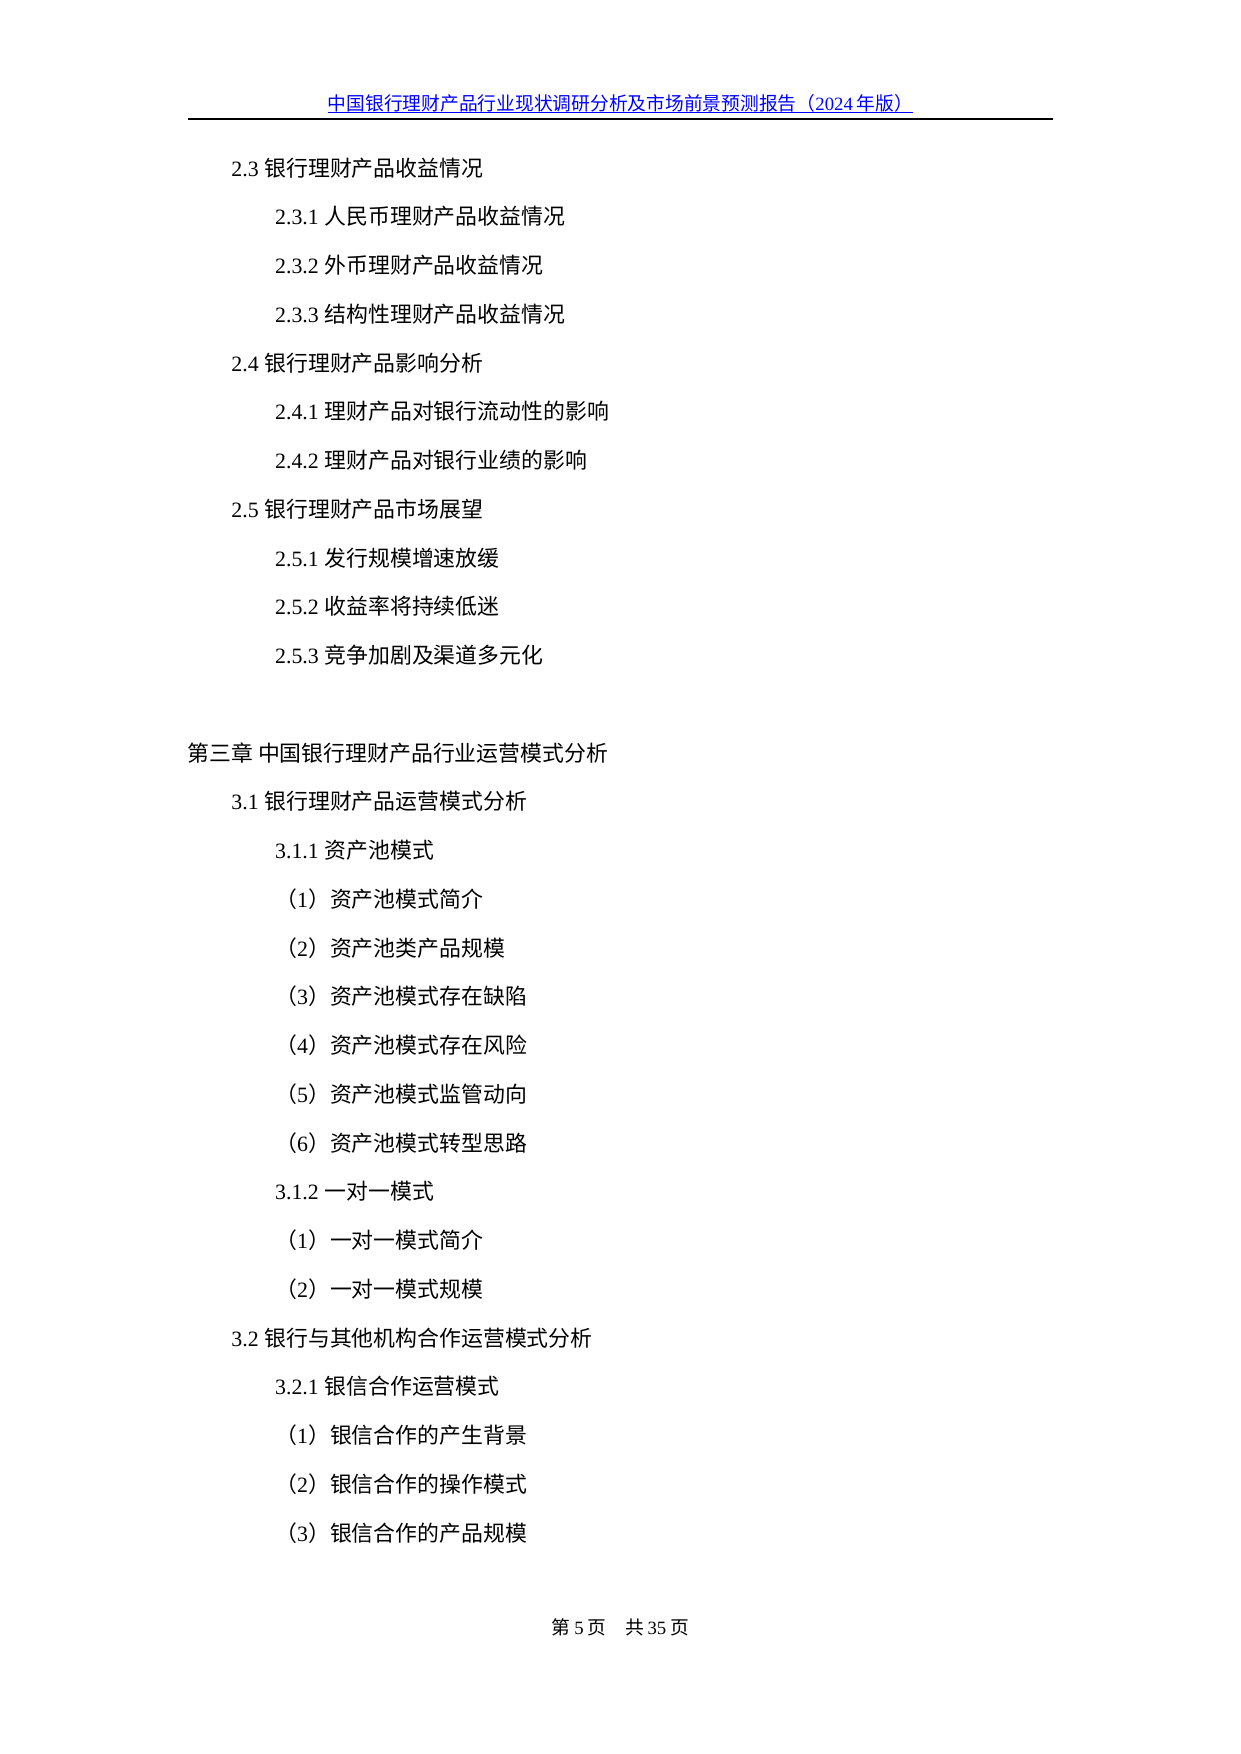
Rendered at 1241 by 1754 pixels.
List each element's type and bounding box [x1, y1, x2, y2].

text [187, 150, 1053, 1548]
